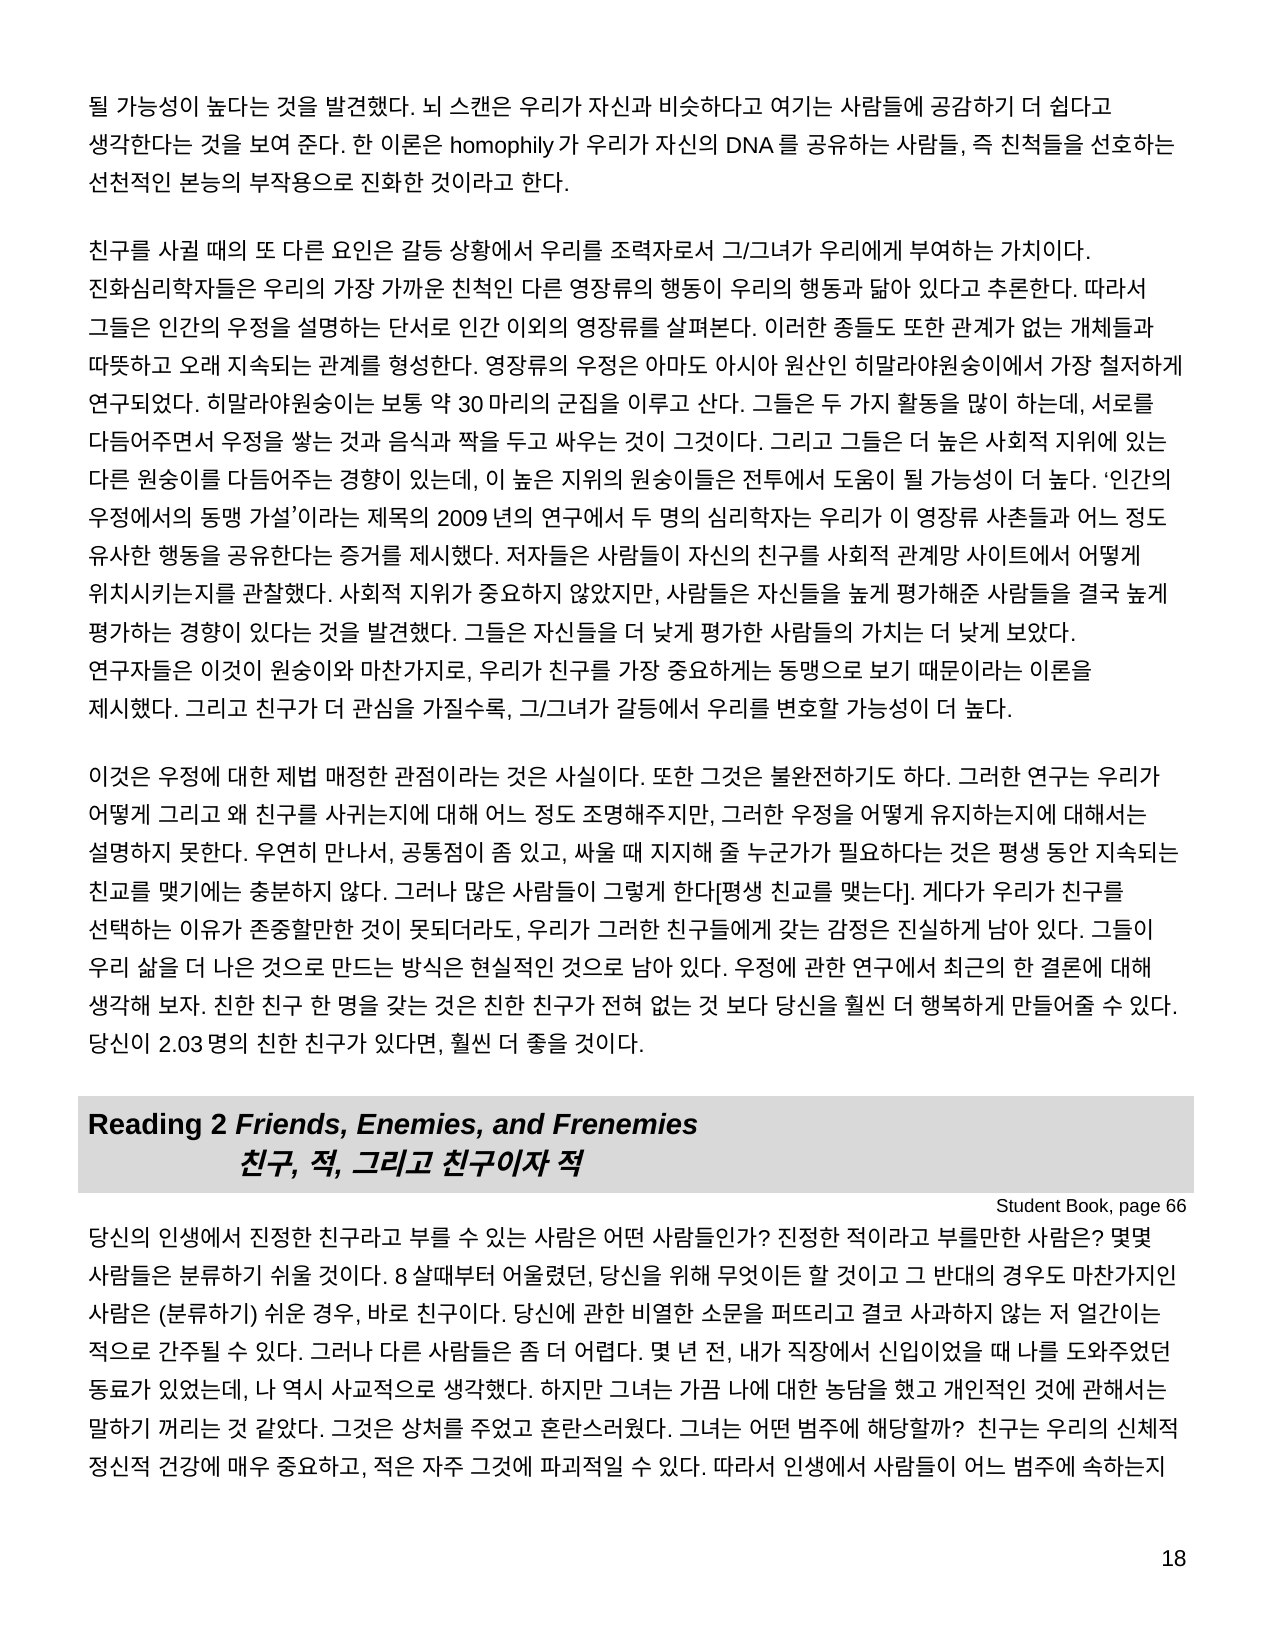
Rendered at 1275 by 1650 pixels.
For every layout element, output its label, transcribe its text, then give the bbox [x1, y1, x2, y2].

table_header Reading 2 Friends, Enemies, and Frenemies 친구, 적, 그리고 친구이자 적 [78, 1096, 1194, 1193]
text 친구를 사귈 때의 또 다른 요인은 갈등 상황에서 우리를 조력자로서 그/그녀가 우리에게 부여하는 가치이다. 진화심리학자들은 우리의 가장 가까운 친척인 다른 영장류의 행동이 우리의 행동과 닮아 있다고 추론한다. 따라서 그들은 인간의 우정을 설명하는 단서로 인간 이외의 영장류를 살펴본다. 이러한 종들도 또한 관계가 없는 개체들과 따뜻하고 오래 지속되는 관계를 형성한다. 영장류의 우정은 아마도 아시아 원산인 히말라야원숭이에서 가장 철저하게 연구되었다. 히말라야원숭이는 보통 약 30마리의 군집을 이루고 산다. 그들은 두 가지 활동을 많이 하는데, 서로를 다듬어주면서 우정을 쌓는 것과 음식과 짝을 두고 싸우는 것이 그것이다. 그리고 그들은 더 높은 사회적 지위에 있는 다른 원숭이를 다듬어주는 경향이 있는데, 이 높은 지위의 원숭이들은 전투에서 도움이 될 가능성이 더 높다. ‘인간의 우정에서의 동맹 가설’이라는 제목의 2009년의 연구에서 두 명의 심리학자는 우리가 이 영장류 사촌들과 어느 정도 유사한 행동을 공유한다는 증거를 제시했다. 저자들은 사람들이 자신의 친구를 사회적 관계망 사이트에서 어떻게 위치시키는지를 관찰했다. 사회적 지위가 중요하지 않았지만, 사람들은 자신들을 높게 평가해준 사람들을 결국 높게 평가하는 경향이 있다는 것을 발견했다. 그들은 자신들을 더 낮게 평가한 사람들의 가치는 더 낮게 보았다. 연구자들은 이것이 원숭이와 마찬가지로, 우리가 친구를 가장 중요하게는 동맹으로 보기 때문이라는 이론을 제시했다. 그리고 친구가 더 관심을 가질수록, 그/그녀가 갈등에서 우리를 변호할 가능성이 더 높다. [88, 233, 1186, 724]
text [88, 88, 1186, 198]
text 이것은 우정에 대한 제법 매정한 관점이라는 것은 사실이다. 또한 그것은 불완전하기도 하다. 그러한 연구는 우리가 어떻게 그리고 왜 친구를 사귀는지에 대해 어느 정도 조명해주지만, 그러한 우정을 어떻게 유지하는지에 대해서는 설명하지 못한다. 우연히 만나서, 공통점이 좀 있고, 싸울 때 지지해 줄 누군가가 필요하다는 것은 평생 동안 지속되는 친교를 맺기에는 충분하지 않다. 그러나 많은 사람들이 그렇게 한다[평생 친교를 맺는다]. 게다가 우리가 친구를 선택하는 이유가 존중할만한 것이 못되더라도, 우리가 그러한 친구들에게 갖는 감정은 진실하게 남아 있다. 그들이 우리 삶을 더 나은 것으로 만드는 방식은 현실적인 것으로 남아 있다. 우정에 관한 연구에서 최근의 한 결론에 대해 생각해 보자. 친한 친구 한 명을 갖는 것은 친한 친구가 전혀 없는 것 보다 당신을 훨씬 더 행복하게 만들어줄 수 있다. 당신이 2.03명의 친한 친구가 있다면, 훨씬 더 좋을 것이다. [88, 759, 1186, 1059]
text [88, 1220, 1186, 1482]
text Student Book, page 66 [88, 1195, 1186, 1217]
